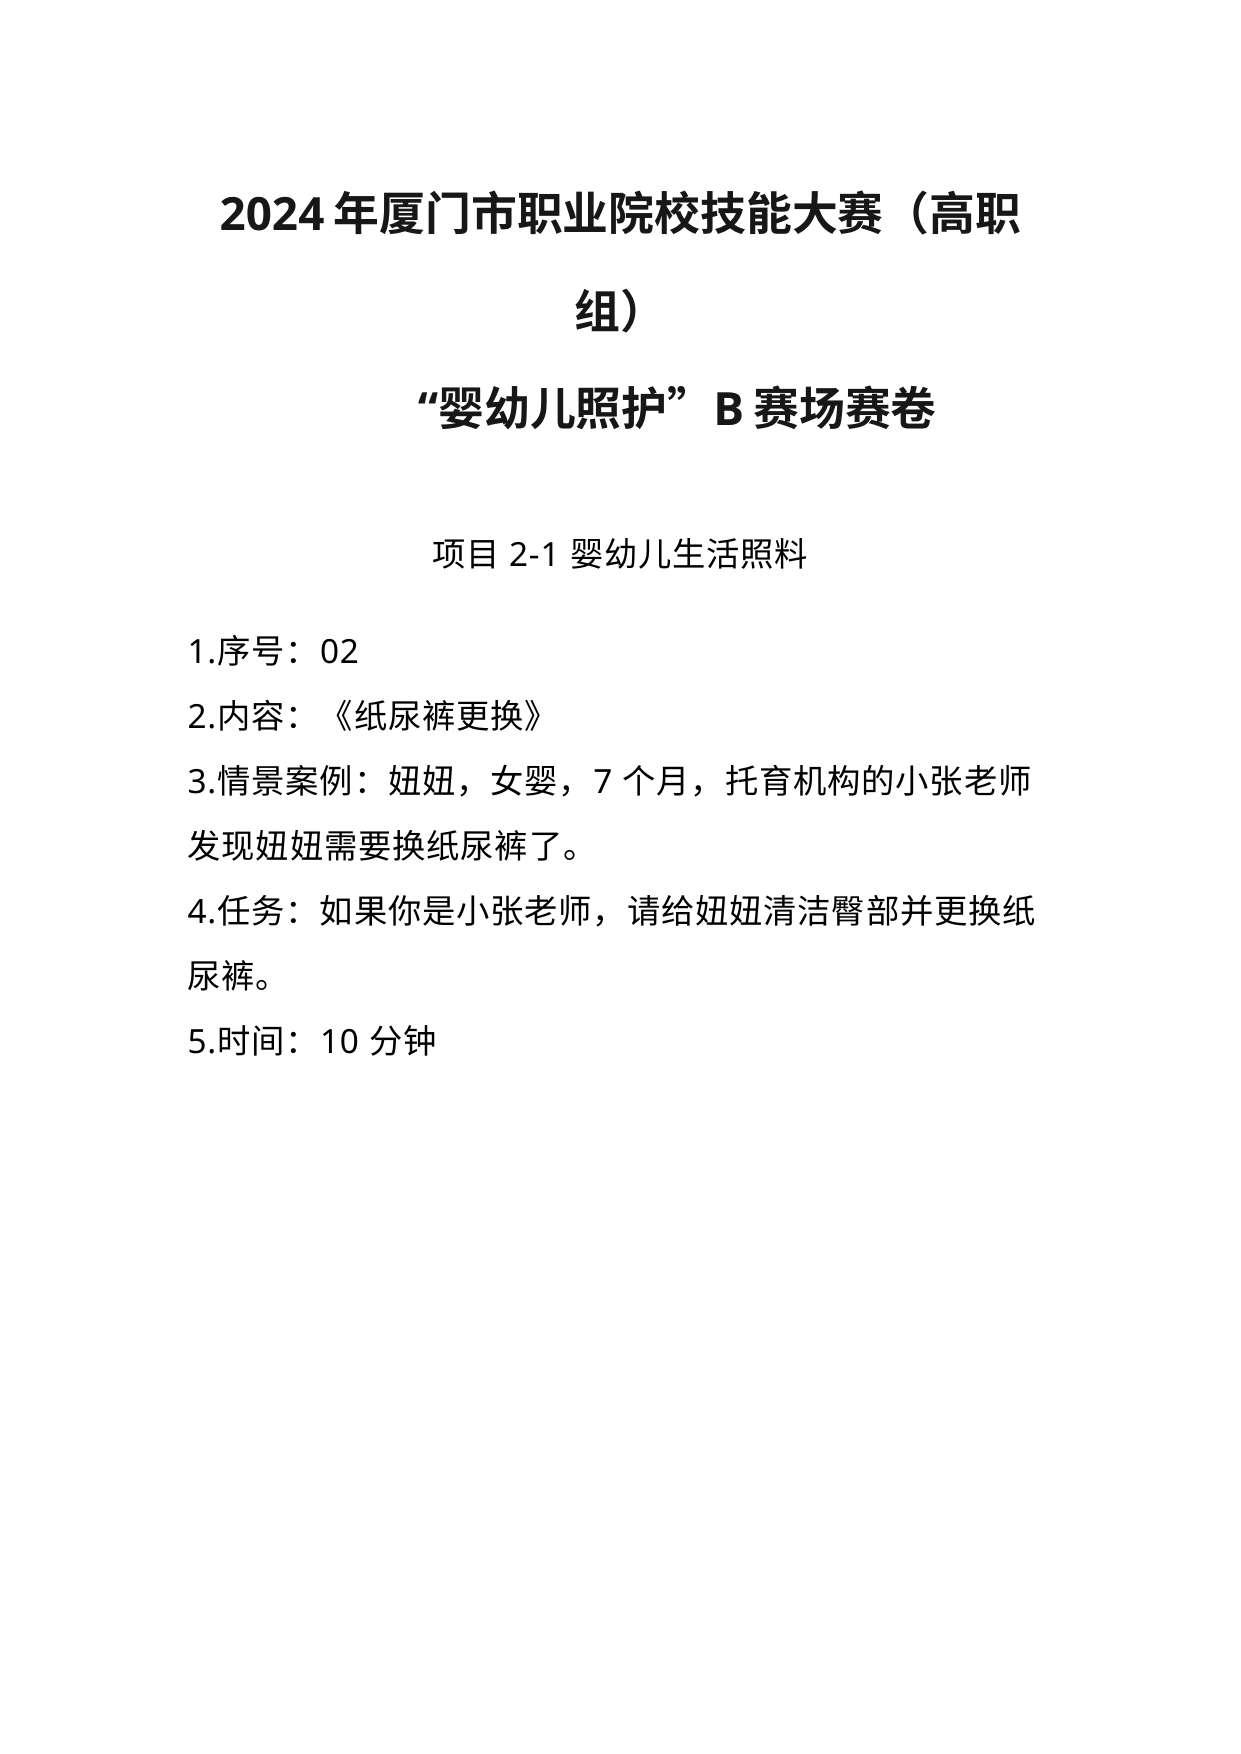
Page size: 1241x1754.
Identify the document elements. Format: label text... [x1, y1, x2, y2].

text “婴幼儿照护”B赛场赛卷 [187, 357, 1053, 454]
text 4.任务：如果你是小张老师，请给妞妞清洁臀部并更换纸尿裤。 [187, 877, 1053, 1007]
text 3.情景案例：妞妞，女婴，7 个月，托育机构的小张老师发现妞妞需要换纸尿裤了。 [187, 747, 1053, 877]
text 2024年厦门市职业院校技能大赛（高职组） [187, 162, 1053, 357]
text 2.内容：《纸尿裤更换》 [187, 682, 1053, 747]
text 5.时间：10 分钟 [187, 1007, 1053, 1072]
text 1.序号：02 [187, 617, 1053, 682]
text 项目 2-1 婴幼儿生活照料 [187, 519, 1053, 584]
